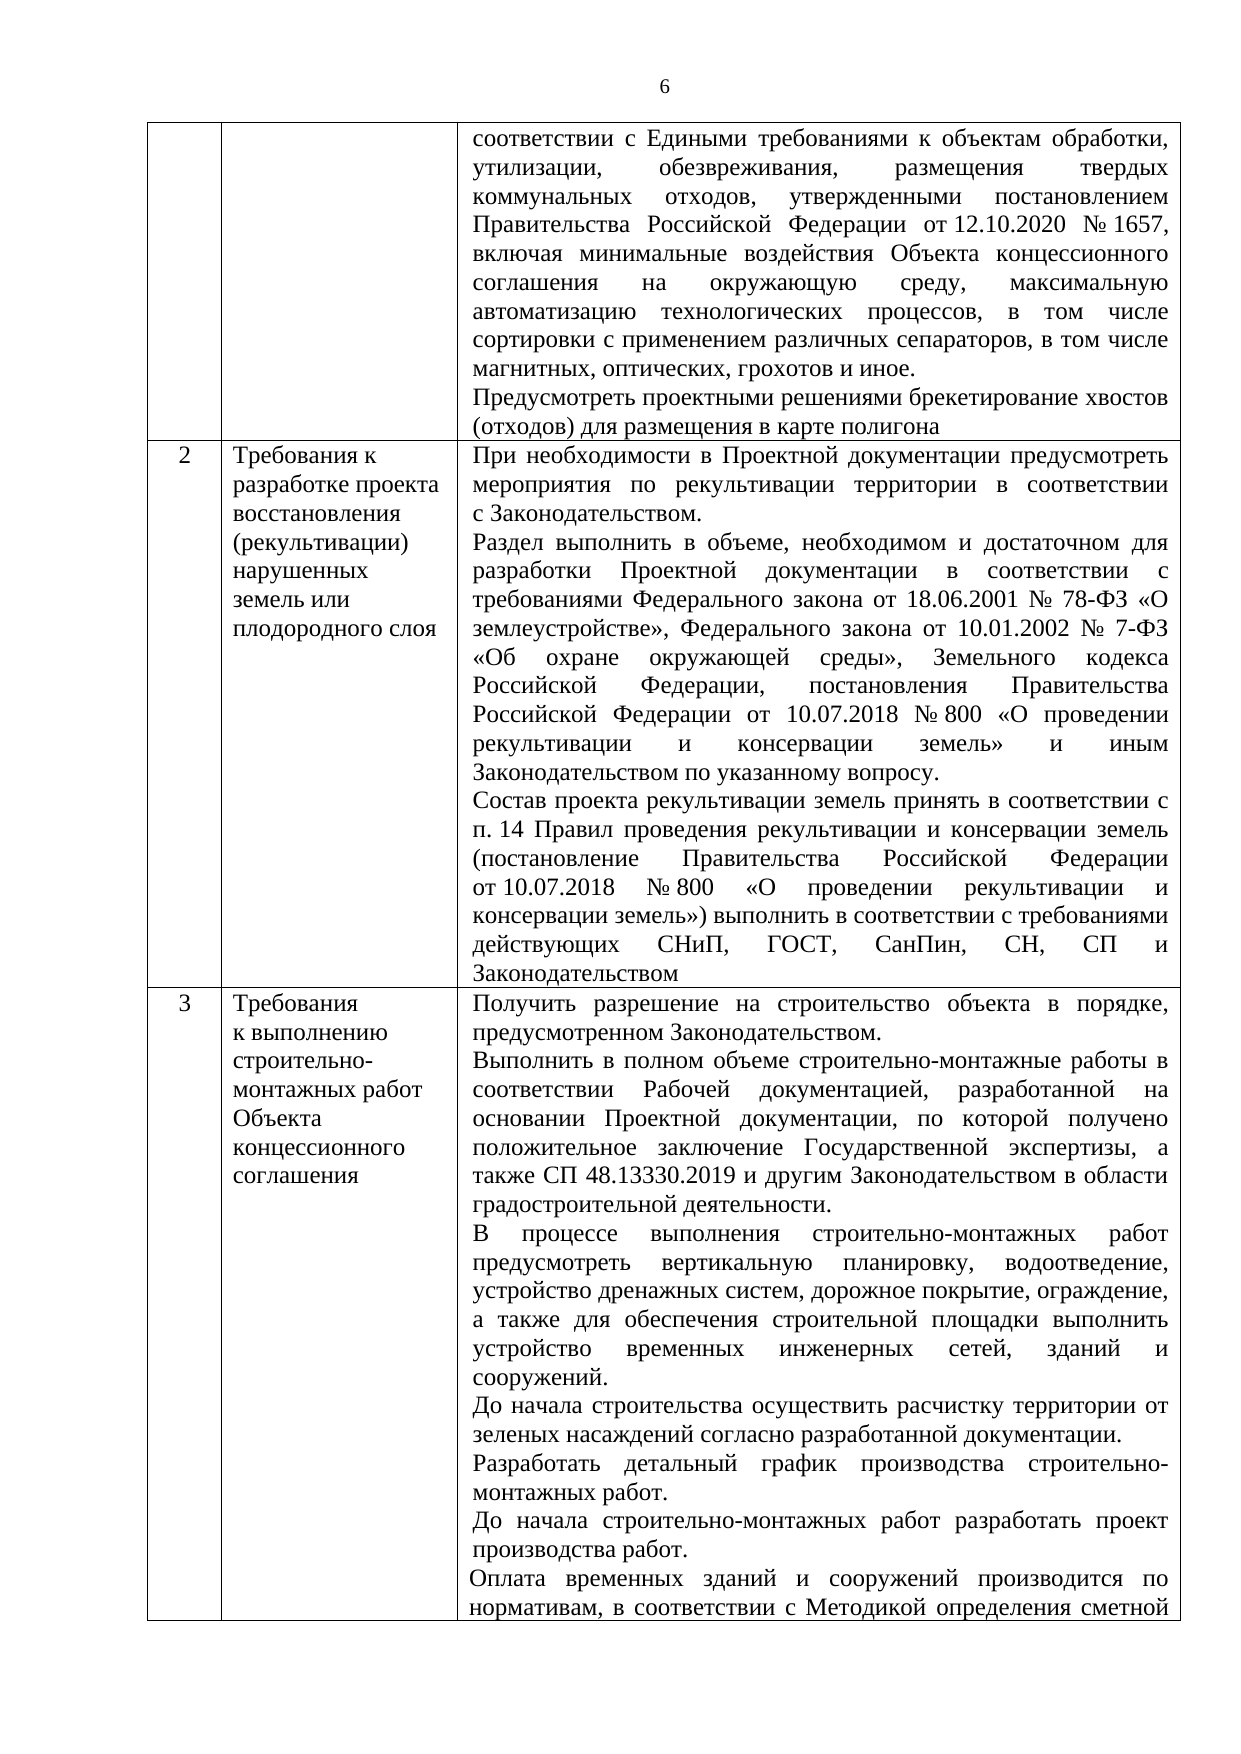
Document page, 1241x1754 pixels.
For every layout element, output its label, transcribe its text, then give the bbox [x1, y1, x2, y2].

table_cell 2 [148, 441, 221, 987]
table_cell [458, 123, 1180, 439]
table_cell 3 [148, 988, 221, 1620]
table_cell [458, 988, 1180, 1620]
table_cell При необходимости в Проектной документации предусмотреть мероприятия по рекультивации территории в соответствии с Законодательством. Раздел выполнить в объеме, необходимом и достаточном для разработки Проектной документации в соответствии с требованиями Федерального закона от 18.06.2001 № 78-ФЗ «О землеустройстве», Федерального закона от 10.01.2002 № 7-ФЗ «Об охране окружающей среды», Земельного кодекса Российской Федерации, постановления Правительства Российской Федерации от 10.07.2018 № 800 «О проведении рекультивации и консервации земель» и иным Законодательством по указанному вопросу. Состав проекта рекультивации земель принять в соответствии с п. 14 Правил проведения рекультивации и консервации земель (постановление Правительства Российской Федерации от 10.07.2018 № 800 «О проведении рекультивации и консервации земель») выполнить в соответствии с требованиями действующих СНиП, ГОСТ, СанПин, СН, СП и Законодательством [458, 441, 1180, 987]
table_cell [222, 988, 457, 1620]
table_cell 1 [148, 123, 221, 439]
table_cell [222, 123, 457, 439]
table_cell Требования к разработке проекта восстановления (рекультивации) нарушенных земель или плодородного слоя [222, 441, 457, 987]
